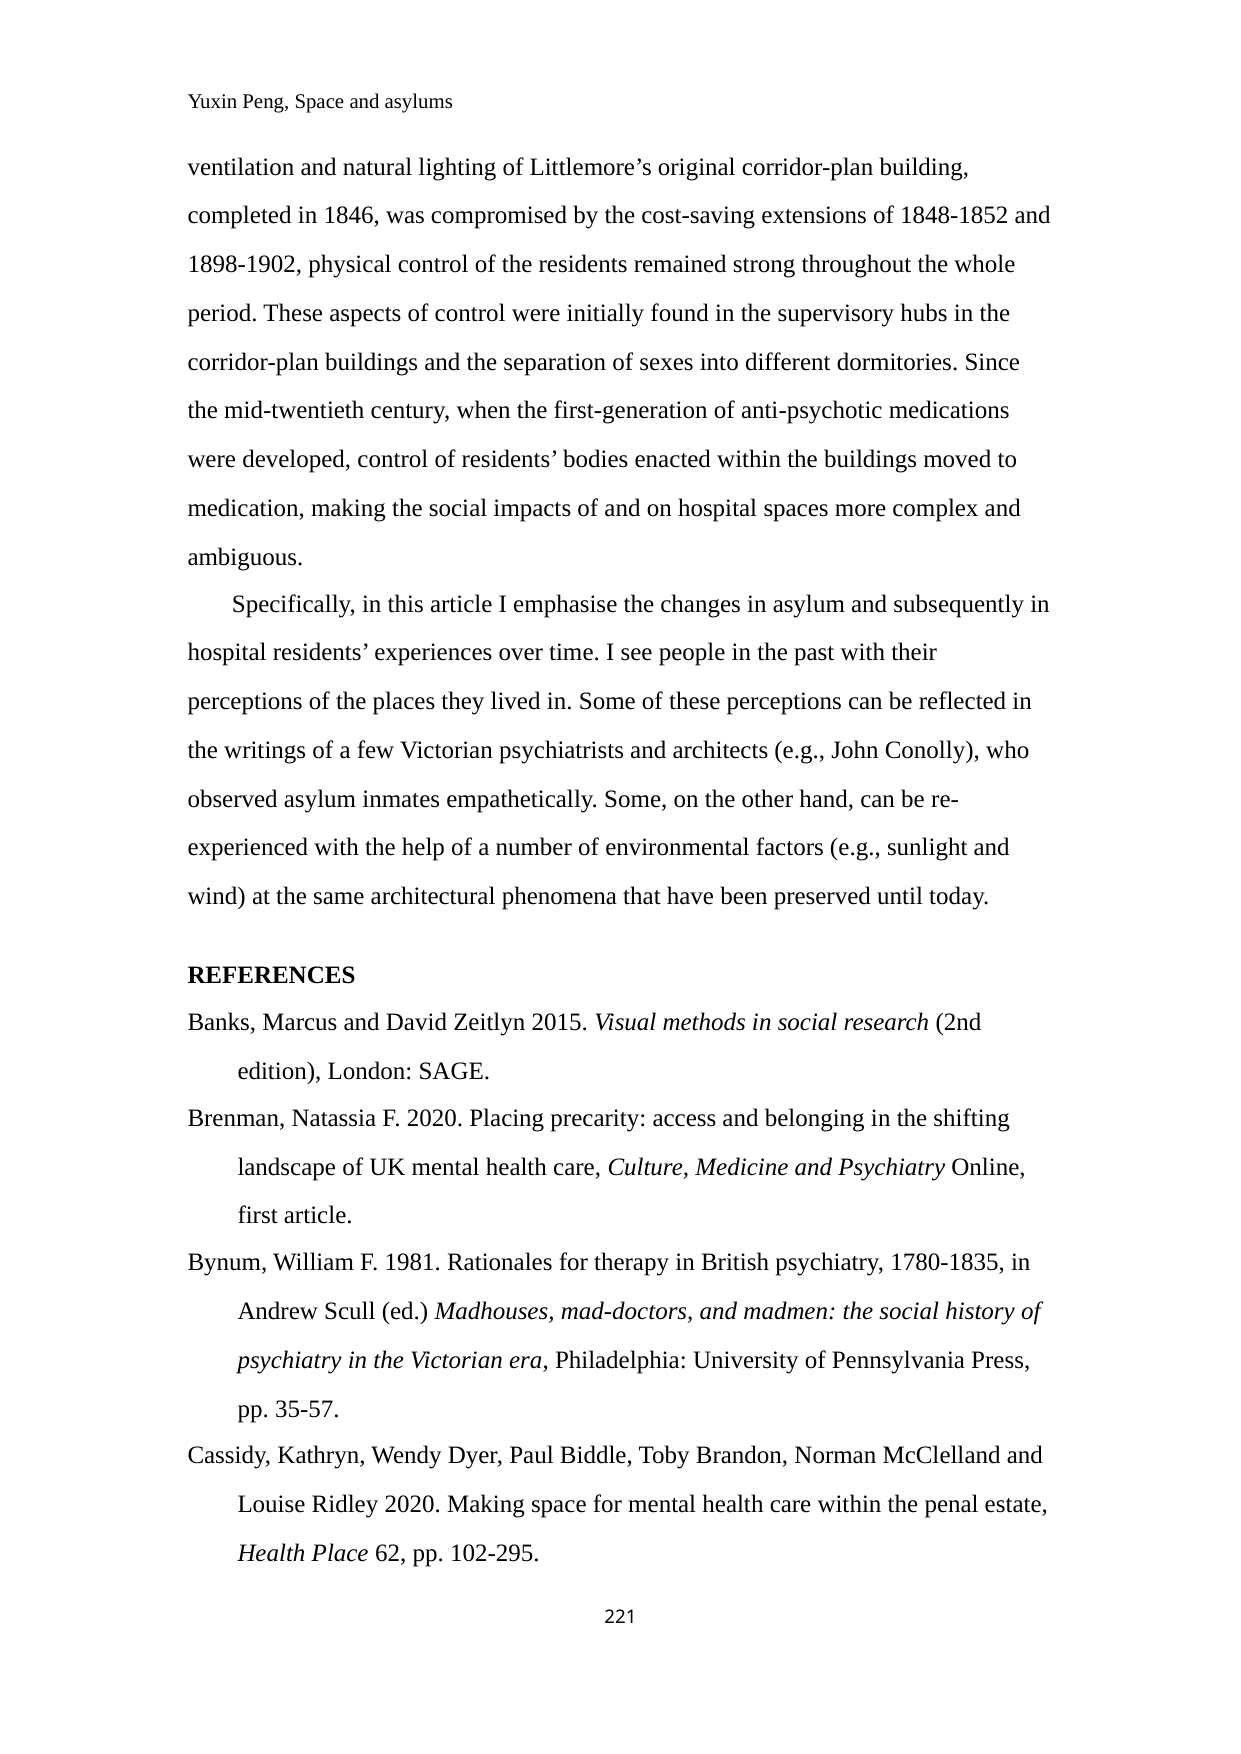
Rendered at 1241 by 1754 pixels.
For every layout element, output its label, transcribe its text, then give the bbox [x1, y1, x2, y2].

text Cassidy, Kathryn, Wendy Dyer, Paul Biddle, Toby Brandon, Norman McClelland and Louise Ridley 2020. Making space for mental health care within the penal estate, Health Place 62, pp. 102-295. [187, 1439, 1053, 1569]
text REFERENCES [187, 959, 1053, 991]
text Banks, Marcus and David Zeitlyn 2015. Visual methods in social research (2nd edition), London: SAGE. [187, 1006, 1053, 1087]
text Specifically, in this article I emphasise the changes in asylum and subsequently in hospital residents’ experiences over time. I see people in the past with their perceptions of the places they lived in. Some of these perceptions can be reflected in the writings of a few Victorian psychiatrists and architects (e.g., John Conolly), who observed asylum inmates empathetically. Some, on the other hand, can be re-experienced with the help of a number of environmental factors (e.g., sunlight and wind) at the same architectural phenomena that have been preserved until today. [187, 587, 1053, 912]
text Brenman, Natassia F. 2020. Placing precarity: access and belonging in the shifting landscape of UK mental health care, Culture, Medicine and Psychiatry Online, first article. [187, 1101, 1053, 1231]
text Bynum, William F. 1981. Rationales for therapy in British psychiatry, 1780-1835, in Andrew Scull (ed.) Madhouses, mad-doctors, and madmen: the social history of psychiatry in the Victorian era, Philadelphia: University of Pennsylvania Press, pp. 35-57. [187, 1246, 1053, 1424]
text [187, 150, 1053, 572]
